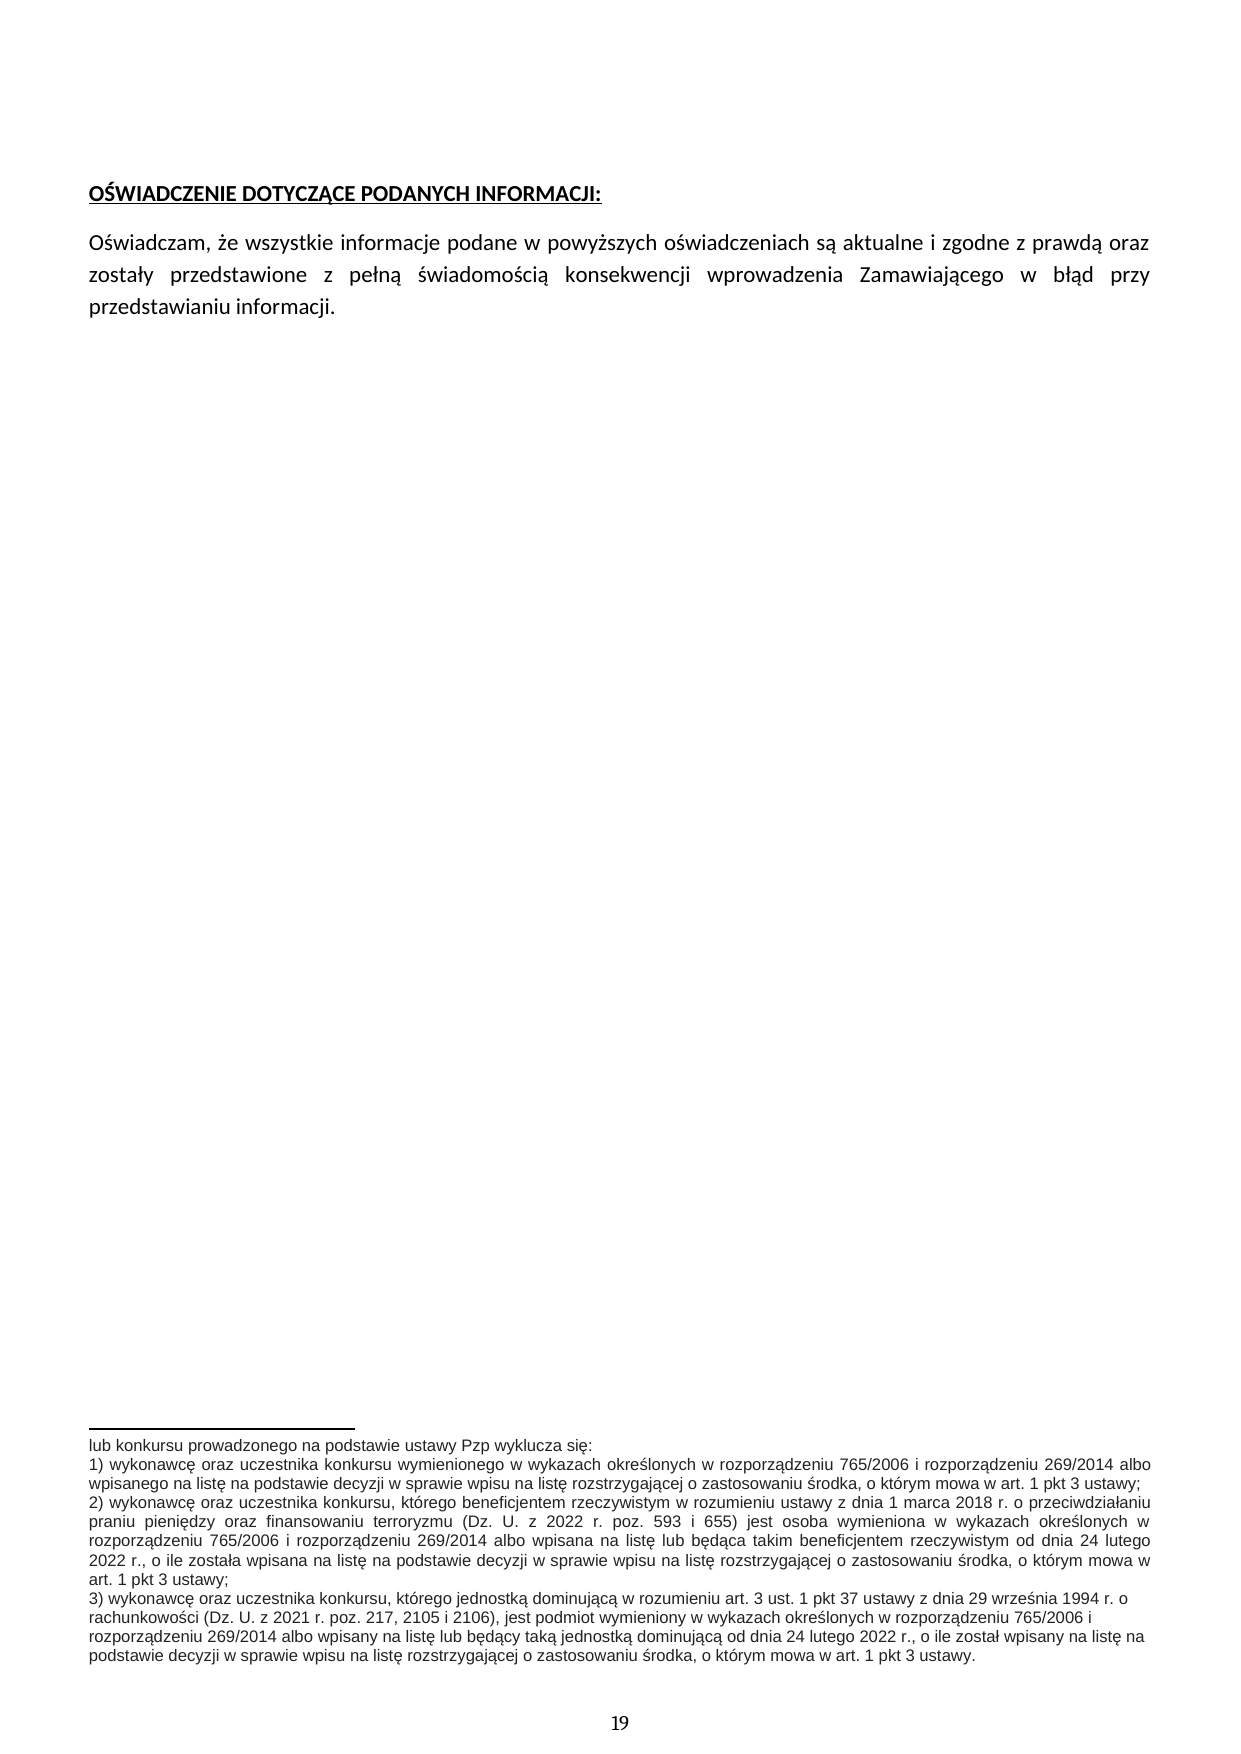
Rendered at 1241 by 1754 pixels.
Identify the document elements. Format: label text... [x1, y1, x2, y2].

text Oświadczam, że wszystkie informacje podane w powyższych oświadczeniach są aktualne i zgodne z prawdą oraz zostały przedstawione z pełną świadomością konsekwencji wprowadzenia Zamawiającego w błąd przy przedstawianiu informacji. [89, 228, 1152, 320]
text OŚWIADCZENIE DOTYCZĄCE PODANYCH INFORMACJI: [89, 179, 1152, 207]
